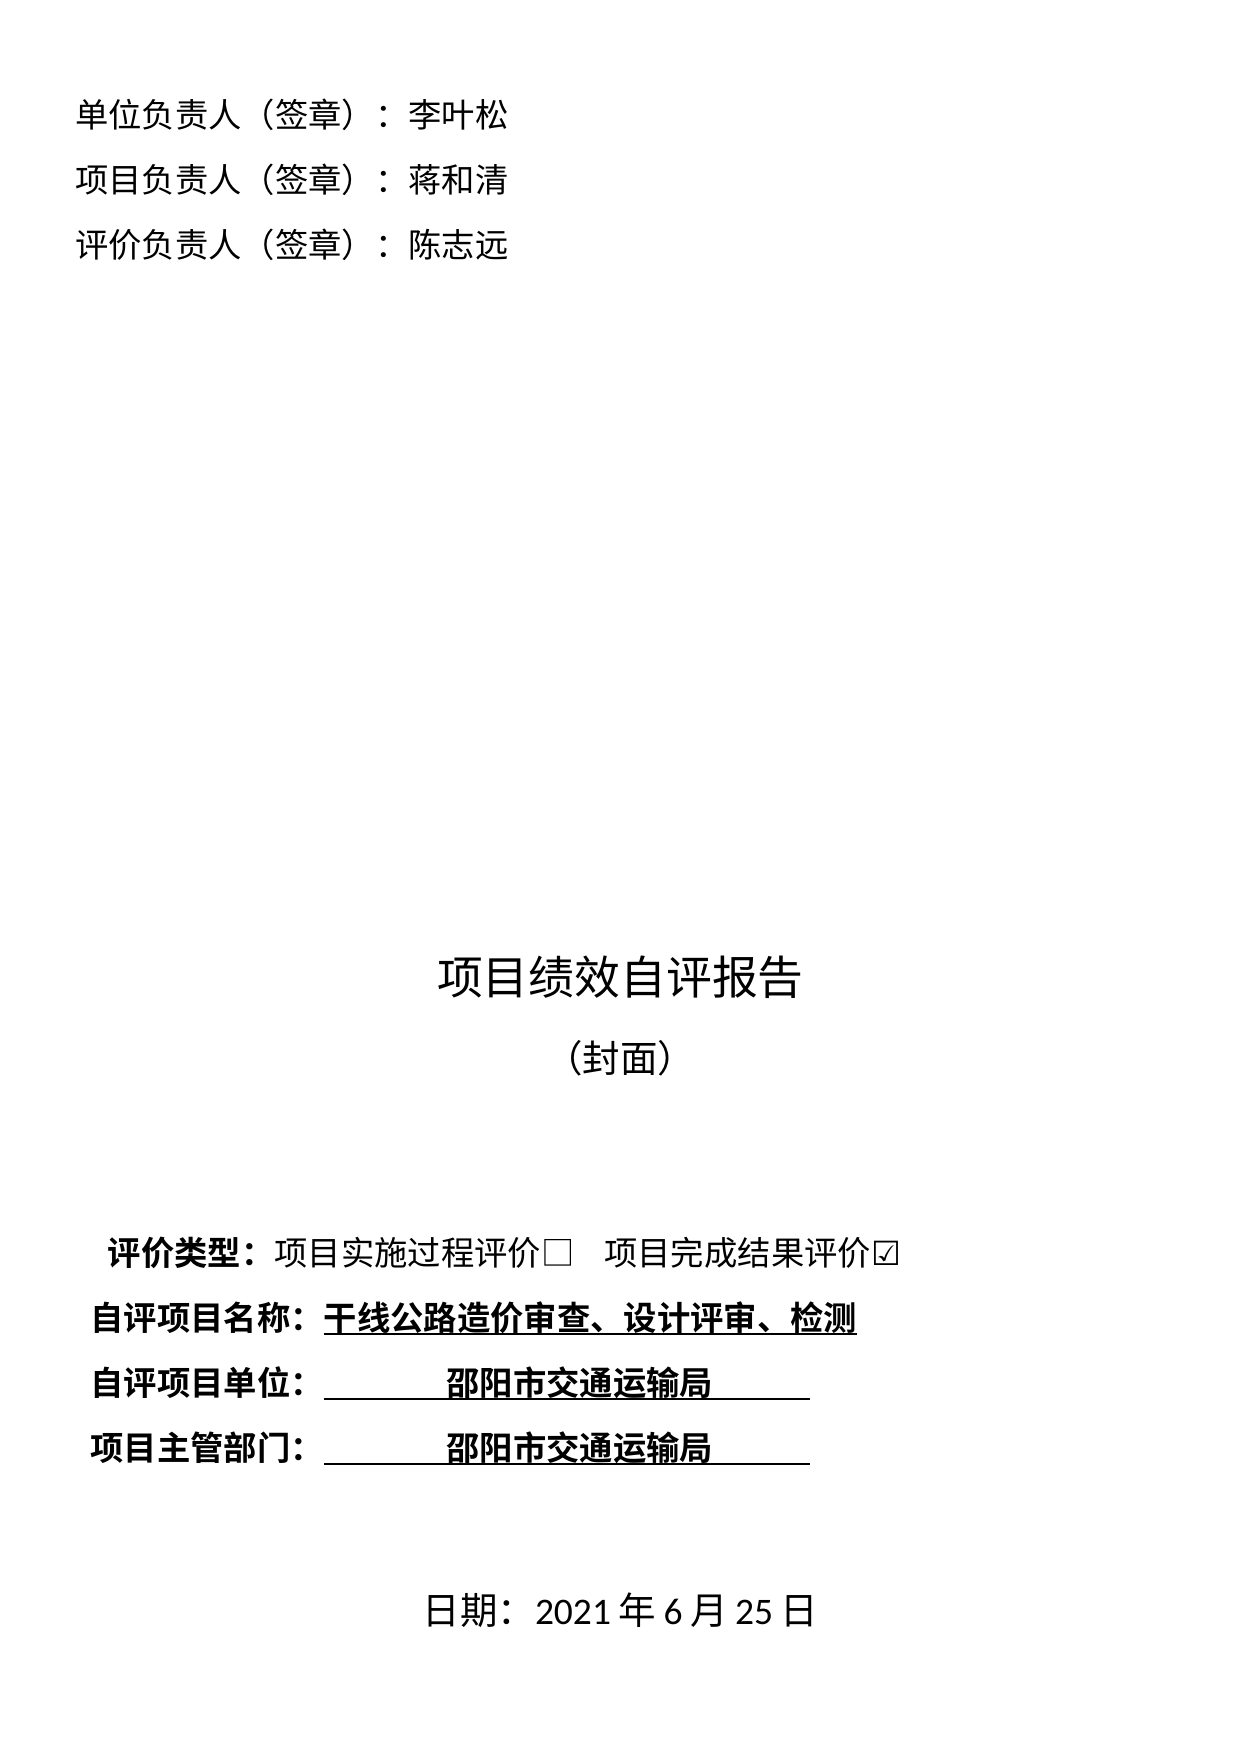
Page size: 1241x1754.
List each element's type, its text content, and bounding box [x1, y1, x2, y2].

text 自评项目名称：干线公路造价审查、设计评审、检测 [75, 1283, 1165, 1348]
text 单位负责人（签章）：李叶松 [75, 81, 1165, 146]
text 项目负责人（签章）：蒋和清 [75, 146, 1165, 211]
text 自评项目单位： 邵阳市交通运输局 [75, 1348, 1165, 1413]
text 评价类型：项目实施过程评价□ 项目完成结果评价☑ [75, 1218, 1165, 1283]
text 项目绩效自评报告 [75, 926, 1165, 1023]
text 日期：2021年6月25日 [75, 1576, 1165, 1641]
text （封面） [75, 1023, 1165, 1088]
text 评价负责人（签章）：陈志远 [75, 211, 1165, 276]
text 项目主管部门： 邵阳市交通运输局 [75, 1413, 1165, 1478]
